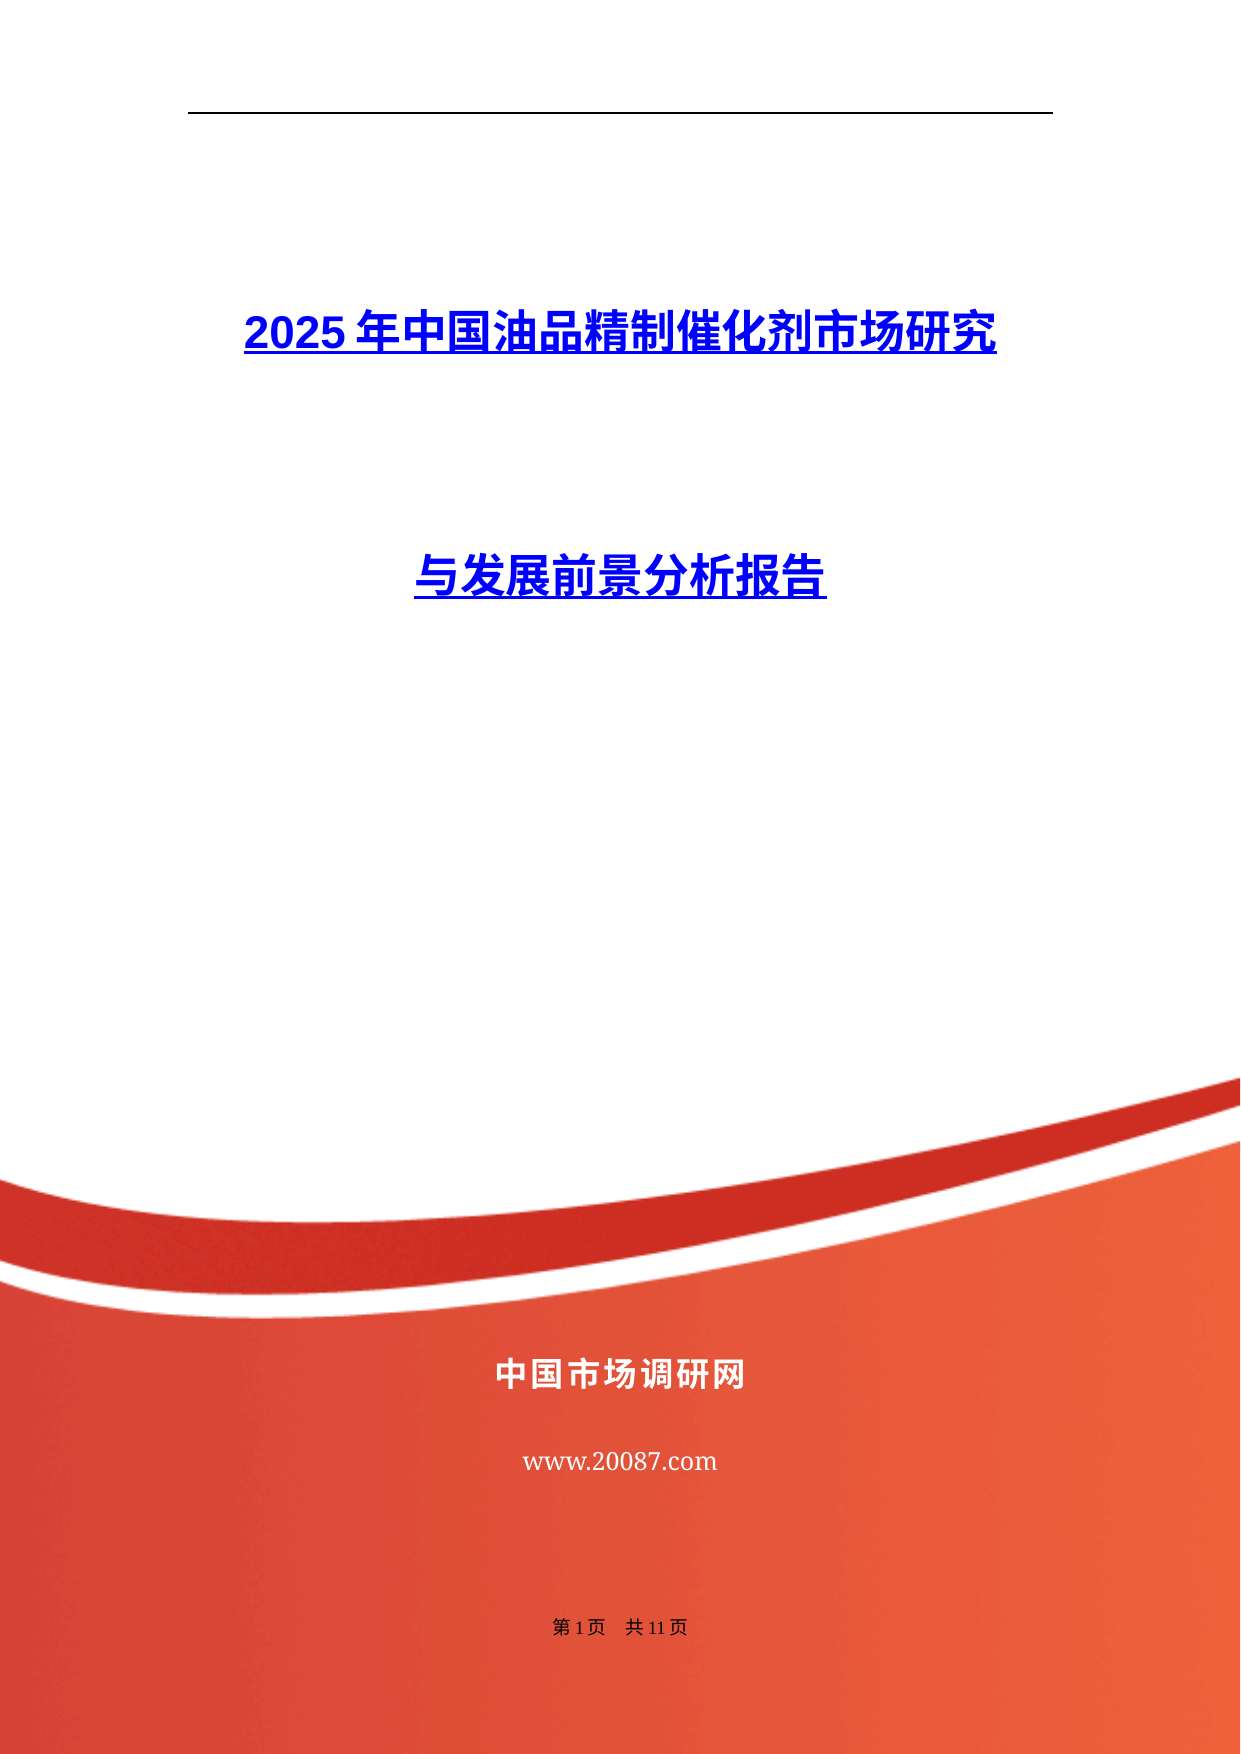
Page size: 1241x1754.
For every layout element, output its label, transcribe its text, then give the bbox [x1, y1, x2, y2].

subtitle 中国市场调研网 [187, 1339, 1053, 1404]
text www.20087.com [187, 1428, 1053, 1493]
table_header 2025年中国油品精制催化剂市场研究与发展前景分析报告 [188, 207, 1053, 773]
picture [0, 1006, 1241, 1754]
